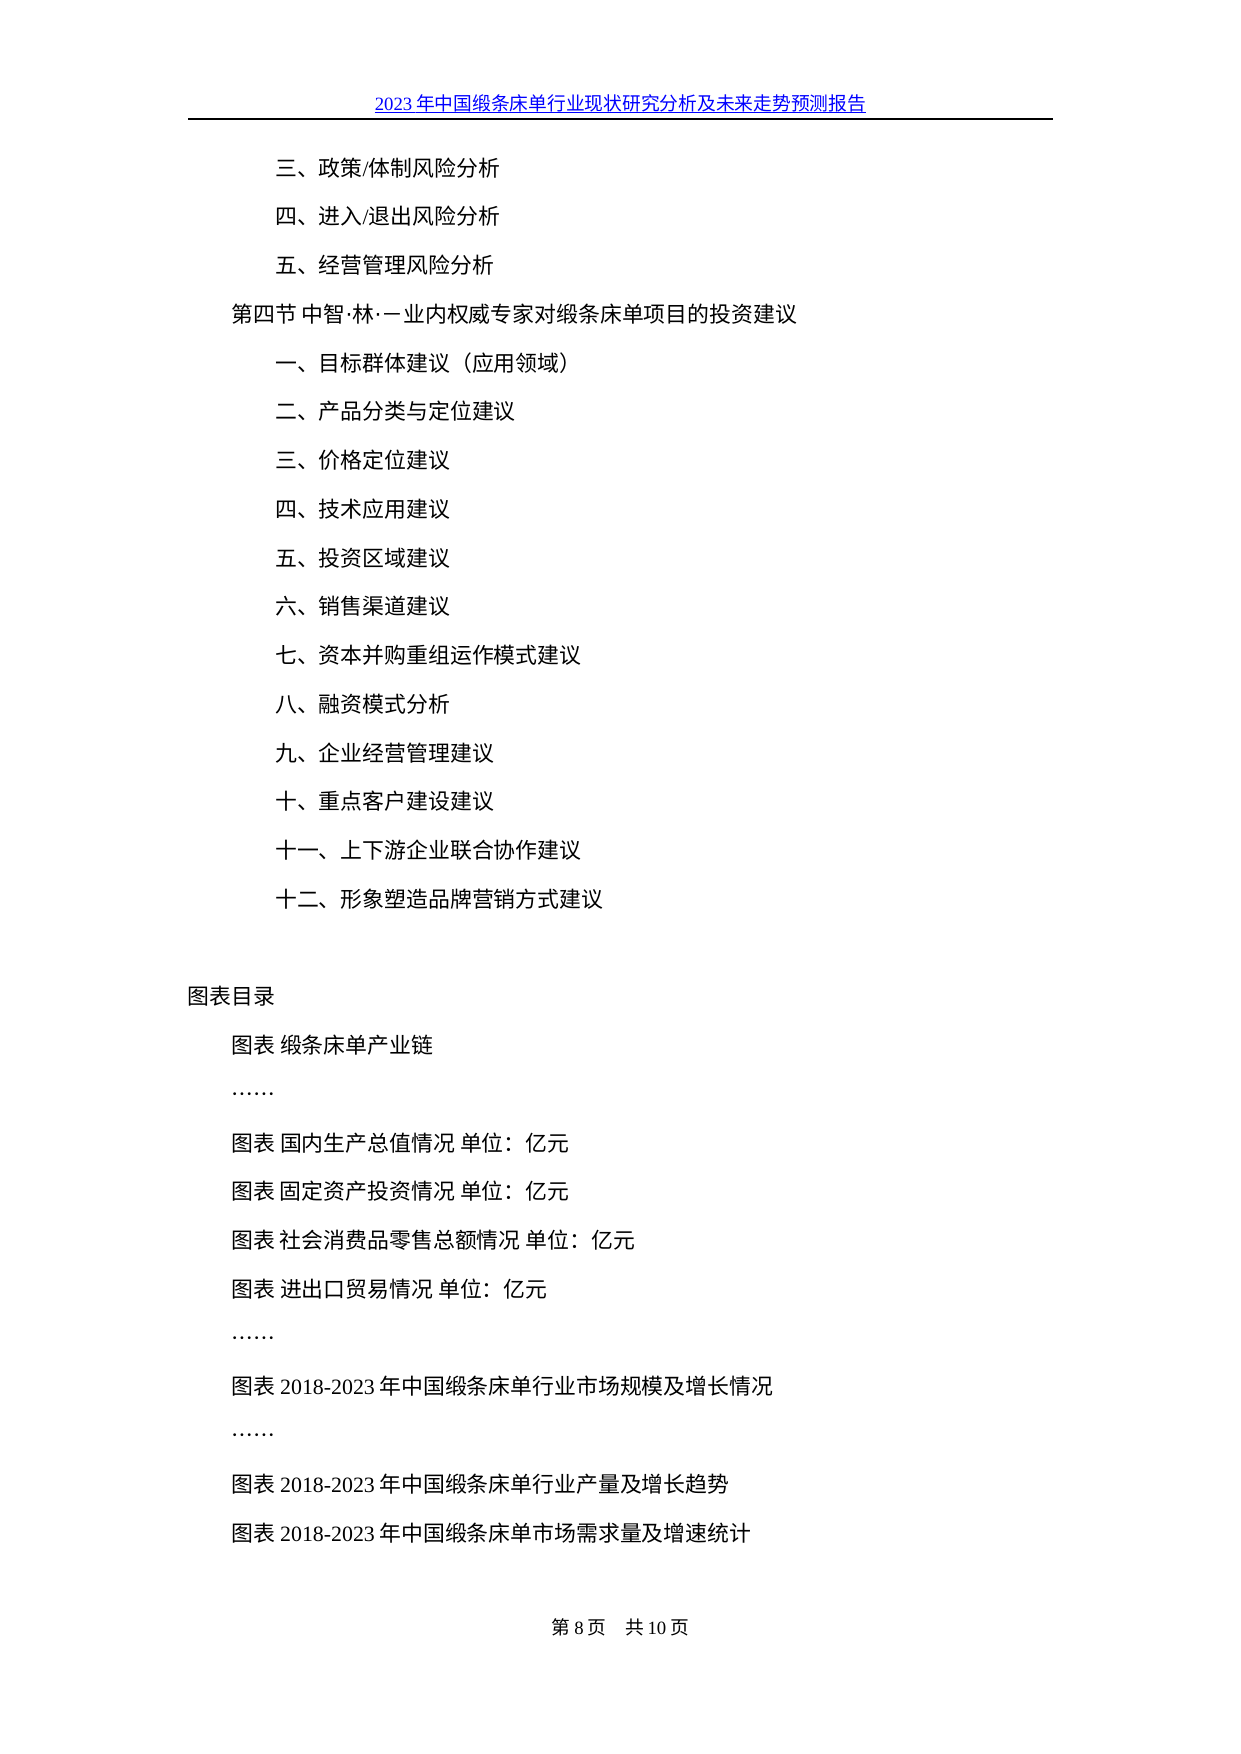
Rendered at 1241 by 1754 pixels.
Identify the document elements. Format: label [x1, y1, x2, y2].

text [187, 150, 1053, 1548]
